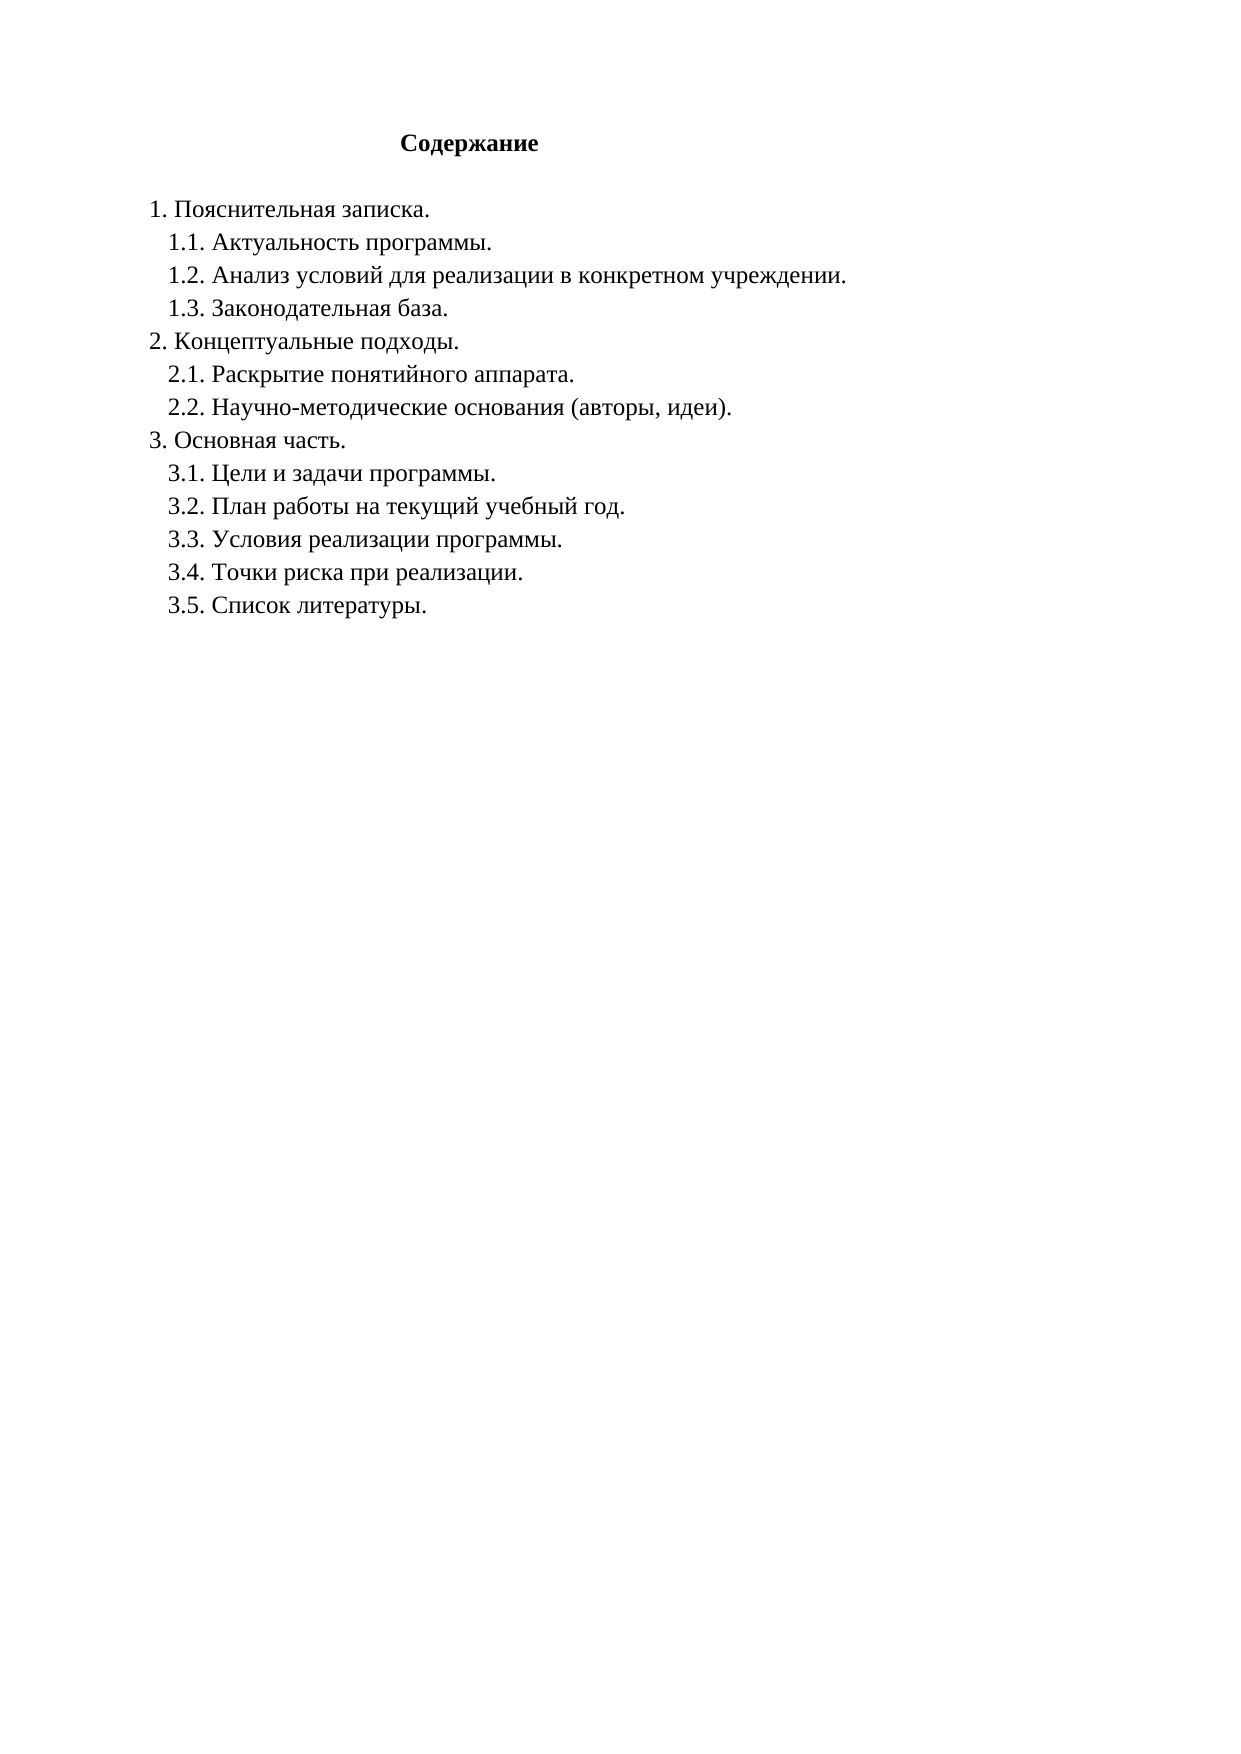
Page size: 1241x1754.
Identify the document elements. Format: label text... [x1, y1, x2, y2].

text 3.2. План работы на текущий учебный год. [75, 491, 1165, 520]
text 3. Основная часть. [75, 425, 1165, 454]
text 3.5. Список литературы. [75, 590, 1165, 619]
text 3.3. Условия реализации программы. [75, 524, 1165, 553]
text 2. Концептуальные подходы. [75, 326, 1165, 355]
text 2.1. Раскрытие понятийного аппарата. [75, 359, 1165, 388]
text Содержание [75, 128, 1165, 157]
text 3.4. Точки риска при реализации. [75, 557, 1165, 586]
text 1.3. Законодательная база. [75, 293, 1165, 322]
text 1.1. Актуальность программы. [75, 227, 1165, 256]
text 1.2. Анализ условий для реализации в конкретном учреждении. [75, 260, 1165, 289]
text 2.2. Научно-методические основания (авторы, идеи). [75, 392, 1165, 421]
text 1. Пояснительная записка. [75, 194, 1165, 223]
text 3.1. Цели и задачи программы. [75, 458, 1165, 487]
